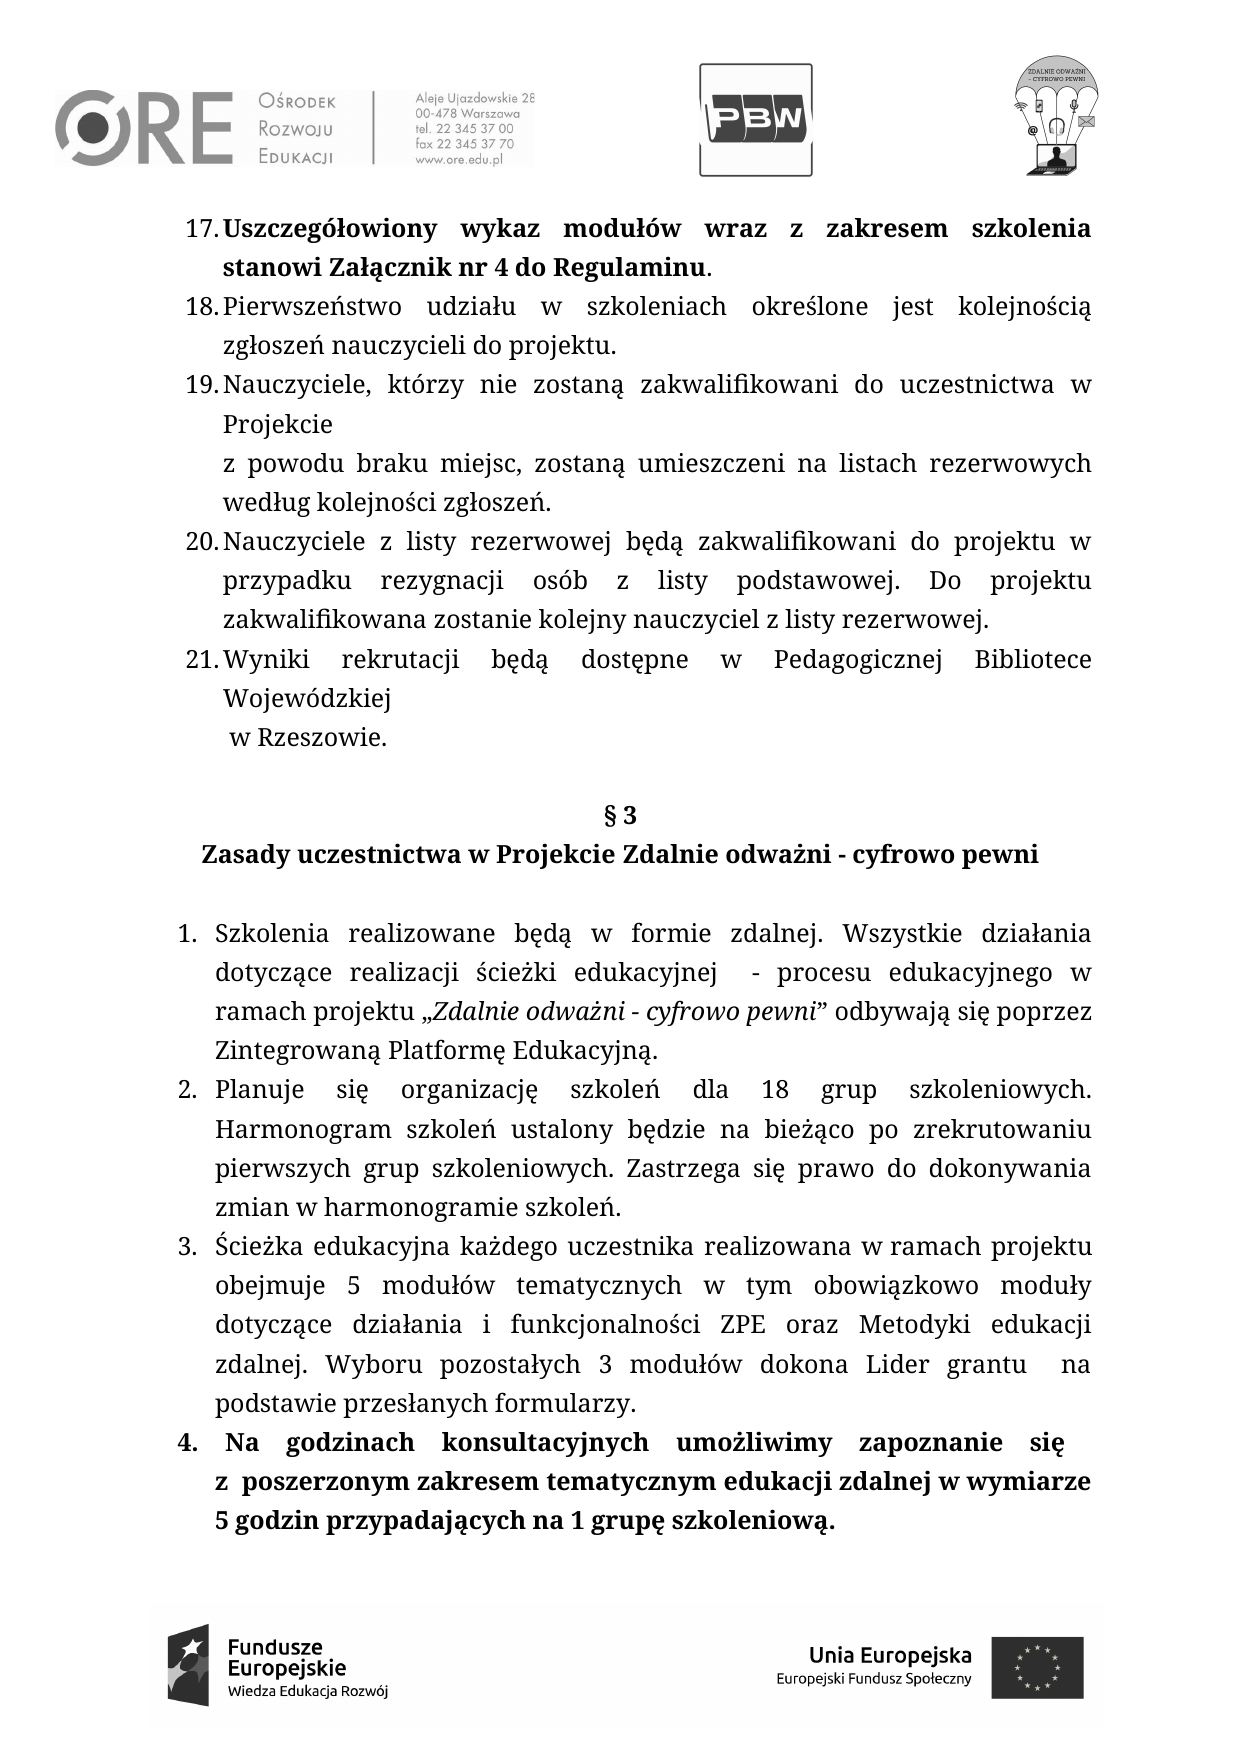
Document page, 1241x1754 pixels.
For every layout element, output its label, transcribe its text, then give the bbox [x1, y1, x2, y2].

picture [1006, 46, 1108, 188]
text Zasady uczestnictwa w Projekcie Zdalnie odważni - cyfrowo pewni [148, 837, 1093, 871]
list Pierwszeństwo udziału w szkoleniach określone jest kolejnością zgłoszeń nauczycieli do projektu. [185, 289, 1093, 362]
picture [55, 90, 535, 167]
list Wyniki rekrutacji będą dostępne w Pedagogicznej Bibliotece Wojewódzkiej w Rzeszowie. [185, 641, 1093, 754]
list Szkolenia realizowane będą w formie zdalnej. Wszystkie działania dotyczące realizacji ścieżki edukacyjnej - procesu edukacyjnego w ramach projektu „Zdalnie odważni - cyfrowo pewni” odbywają się poprzez Zintegrowaną Platformę Edukacyjną. [177, 916, 1093, 1067]
picture [147, 1603, 1104, 1727]
list Ścieżka edukacyjna każdego uczestnika realizowana w ramach projektu obejmuje 5 modułów tematycznych w tym obowiązkowo moduły dotyczące działania i funkcjonalności ZPE oraz Metodyki edukacji zdalnej. Wyboru pozostałych 3 modułów dokona Lider grantu na podstawie przesłanych formularzy. [177, 1229, 1093, 1419]
text § 3 [148, 798, 1093, 832]
list Nauczyciele z listy rezerwowej będą zakwalifikowani do projektu w przypadku rezygnacji osób z listy podstawowej. Do projektu zakwalifikowana zostanie kolejny nauczyciel z listy rezerwowej. [185, 524, 1093, 636]
list Planuje się organizację szkoleń dla 18 grup szkoleniowych. Harmonogram szkoleń ustalony będzie na bieżąco po zrekrutowaniu pierwszych grup szkoleniowych. Zastrzega się prawo do dokonywania zmian w harmonogramie szkoleń. [177, 1072, 1093, 1224]
list Nauczyciele, którzy nie zostaną zakwalifikowani do uczestnictwa w Projekcie z powodu braku miejsc, zostaną umieszczeni na listach rezerwowych według kolejności zgłoszeń. [185, 367, 1093, 519]
picture [698, 62, 814, 178]
list Uszczegółowiony wykaz modułów wraz z zakresem szkolenia stanowi Załącznik nr 4 do Regulaminu. [185, 211, 1093, 284]
text 4. Na godzinach konsultacyjnych umożliwimy zapoznanie się z poszerzonym zakresem tematycznym edukacji zdalnej w wymiarze 5 godzin przypadających na 1 grupę szkoleniową. [177, 1425, 1093, 1537]
